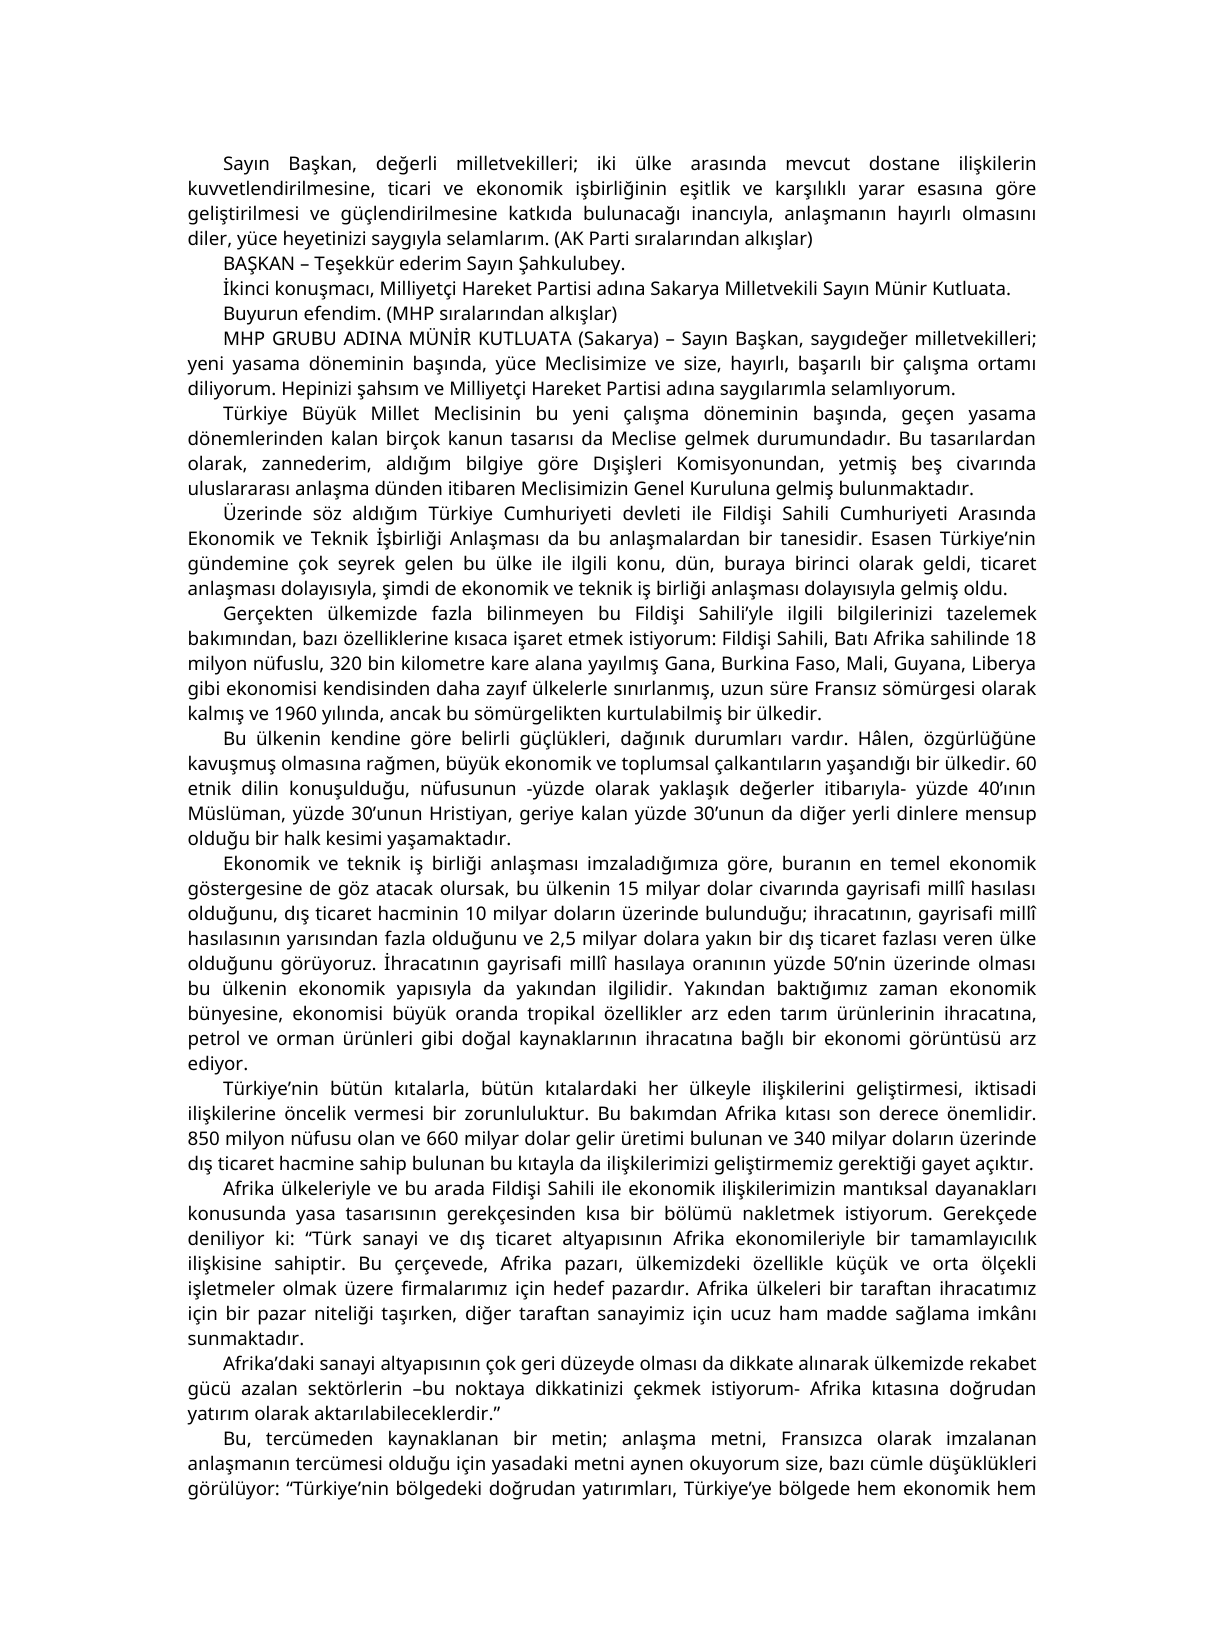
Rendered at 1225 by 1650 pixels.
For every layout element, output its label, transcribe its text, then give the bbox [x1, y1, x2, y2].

text BAŞKAN – Teşekkür ederim Sayın Şahkulubey. [187, 250, 1037, 275]
text Türkiye Büyük Millet Meclisinin bu yeni çalışma döneminin başında, geçen yasama dönemlerinden kalan birçok kanun tasarısı da Meclise gelmek durumundadır. Bu tasarılardan olarak, zannederim, aldığım bilgiye göre Dışişleri Komisyonundan, yetmiş beş civarında uluslararası anlaşma dünden itibaren Meclisimizin Genel Kuruluna gelmiş bulunmaktadır. [187, 400, 1037, 500]
text Afrika’daki sanayi altyapısının çok geri düzeyde olması da dikkate alınarak ülkemizde rekabet gücü azalan sektörlerin –bu noktaya dikkatinizi çekmek istiyorum- Afrika kıtasına doğrudan yatırım olarak aktarılabileceklerdir.” [187, 1350, 1037, 1425]
text Gerçekten ülkemizde fazla bilinmeyen bu Fildişi Sahili’yle ilgili bilgilerinizi tazelemek bakımından, bazı özelliklerine kısaca işaret etmek istiyorum: Fildişi Sahili, Batı Afrika sahilinde 18 milyon nüfuslu, 320 bin kilometre kare alana yayılmış Gana, Burkina Faso, Mali, Guyana, Liberya gibi ekonomisi kendisinden daha zayıf ülkelerle sınırlanmış, uzun süre Fransız sömürgesi olarak kalmış ve 1960 yılında, ancak bu sömürgelikten kurtulabilmiş bir ülkedir. [187, 600, 1037, 725]
text İkinci konuşmacı, Milliyetçi Hareket Partisi adına Sakarya Milletvekili Sayın Münir Kutluata. [187, 275, 1037, 300]
text MHP GRUBU ADINA MÜNİR KUTLUATA (Sakarya) – Sayın Başkan, saygıdeğer milletvekilleri; yeni yasama döneminin başında, yüce Meclisimize ve size, hayırlı, başarılı bir çalışma ortamı diliyorum. Hepinizi şahsım ve Milliyetçi Hareket Partisi adına saygılarımla selamlıyorum. [187, 325, 1037, 400]
text Üzerinde söz aldığım Türkiye Cumhuriyeti devleti ile Fildişi Sahili Cumhuriyeti Arasında Ekonomik ve Teknik İşbirliği Anlaşması da bu anlaşmalardan bir tanesidir. Esasen Türkiye’nin gündemine çok seyrek gelen bu ülke ile ilgili konu, dün, buraya birinci olarak geldi, ticaret anlaşması dolayısıyla, şimdi de ekonomik ve teknik iş birliği anlaşması dolayısıyla gelmiş oldu. [187, 500, 1037, 600]
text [187, 1425, 1037, 1500]
text Ekonomik ve teknik iş birliği anlaşması imzaladığımıza göre, buranın en temel ekonomik göstergesine de göz atacak olursak, bu ülkenin 15 milyar dolar civarında gayrisafi millî hasılası olduğunu, dış ticaret hacminin 10 milyar doların üzerinde bulunduğu; ihracatının, gayrisafi millî hasılasının yarısından fazla olduğunu ve 2,5 milyar dolara yakın bir dış ticaret fazlası veren ülke olduğunu görüyoruz. İhracatının gayrisafi millî hasılaya oranının yüzde 50’nin üzerinde olması bu ülkenin ekonomik yapısıyla da yakından ilgilidir. Yakından baktığımız zaman ekonomik bünyesine, ekonomisi büyük oranda tropikal özellikler arz eden tarım ürünlerinin ihracatına, petrol ve orman ürünleri gibi doğal kaynaklarının ihracatına bağlı bir ekonomi görüntüsü arz ediyor. [187, 850, 1037, 1075]
text Türkiye’nin bütün kıtalarla, bütün kıtalardaki her ülkeyle ilişkilerini geliştirmesi, iktisadi ilişkilerine öncelik vermesi bir zorunluluktur. Bu bakımdan Afrika kıtası son derece önemlidir. 850 milyon nüfusu olan ve 660 milyar dolar gelir üretimi bulunan ve 340 milyar doların üzerinde dış ticaret hacmine sahip bulunan bu kıtayla da ilişkilerimizi geliştirmemiz gerektiği gayet açıktır. [187, 1075, 1037, 1175]
text Buyurun efendim. (MHP sıralarından alkışlar) [187, 300, 1037, 325]
text Sayın Başkan, değerli milletvekilleri; iki ülke arasında mevcut dostane ilişkilerin kuvvetlendirilmesine, ticari ve ekonomik işbirliğinin eşitlik ve karşılıklı yarar esasına göre geliştirilmesi ve güçlendirilmesine katkıda bulunacağı inancıyla, anlaşmanın hayırlı olmasını diler, yüce heyetinizi saygıyla selamlarım. (AK Parti sıralarından alkışlar) [187, 150, 1037, 250]
text Bu ülkenin kendine göre belirli güçlükleri, dağınık durumları vardır. Hâlen, özgürlüğüne kavuşmuş olmasına rağmen, büyük ekonomik ve toplumsal çalkantıların yaşandığı bir ülkedir. 60 etnik dilin konuşulduğu, nüfusunun -yüzde olarak yaklaşık değerler itibarıyla- yüzde 40’ının Müslüman, yüzde 30’unun Hristiyan, geriye kalan yüzde 30’unun da diğer yerli dinlere mensup olduğu bir halk kesimi yaşamaktadır. [187, 725, 1037, 850]
text Afrika ülkeleriyle ve bu arada Fildişi Sahili ile ekonomik ilişkilerimizin mantıksal dayanakları konusunda yasa tasarısının gerekçesinden kısa bir bölümü nakletmek istiyorum. Gerekçede deniliyor ki: “Türk sanayi ve dış ticaret altyapısının Afrika ekonomileriyle bir tamamlayıcılık ilişkisine sahiptir. Bu çerçevede, Afrika pazarı, ülkemizdeki özellikle küçük ve orta ölçekli işletmeler olmak üzere firmalarımız için hedef pazardır. Afrika ülkeleri bir taraftan ihracatımız için bir pazar niteliği taşırken, diğer taraftan sanayimiz için ucuz ham madde sağlama imkânı sunmaktadır. [187, 1175, 1037, 1350]
